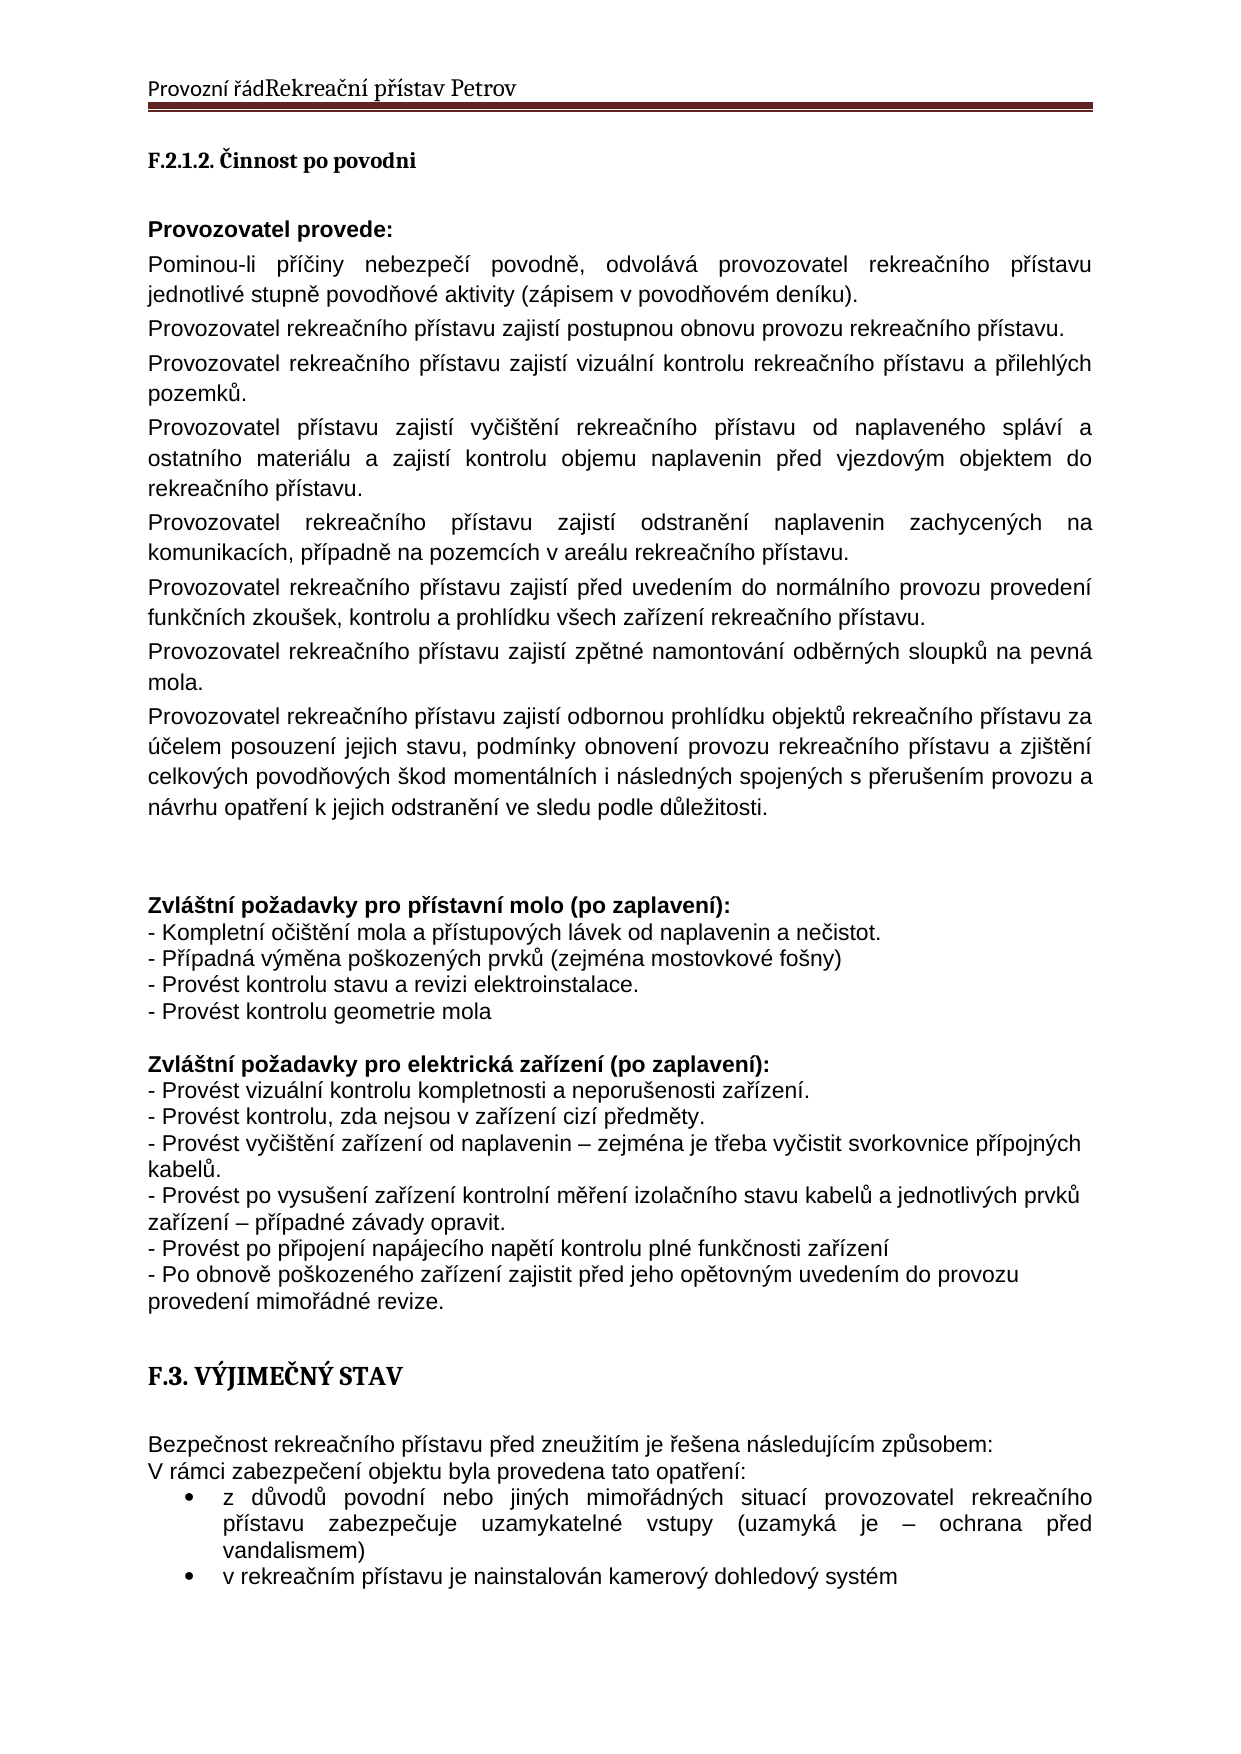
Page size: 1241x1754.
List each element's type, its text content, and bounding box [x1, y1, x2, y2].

subtitle Provozovatel rekreačního přístavu zajistí postupnou obnovu provozu rekreačního přístavu. [148, 315, 1093, 342]
text - Provést po připojení napájecího napětí kontrolu plné funkčnosti zařízení [148, 1235, 1093, 1261]
subtitle F.2.1.2. Činnost po povodni [148, 148, 1093, 174]
text - Provést vizuální kontrolu kompletnosti a neporušenosti zařízení. [148, 1077, 1093, 1103]
text Bezpečnost rekreačního přístavu před zneužitím je řešena následujícím způsobem: [148, 1431, 1093, 1458]
subtitle Provozovatel provede: [148, 216, 1093, 243]
text V rámci zabezpečení objektu byla provedena tato opatření: [148, 1458, 1093, 1484]
list v rekreačním přístavu je nainstalován kamerový dohledový systém [185, 1563, 1093, 1589]
text - Provést kontrolu stavu a revizi elektroinstalace. [148, 971, 1093, 998]
text Zvláštní požadavky pro přístavní molo (po zaplavení): [148, 892, 1093, 919]
subtitle Provozovatel rekreačního přístavu zajistí před uvedením do normálního provozu provedení funkčních zkoušek, kontrolu a prohlídku všech zařízení rekreačního přístavu. [148, 574, 1093, 630]
text kabelů. [148, 1156, 1093, 1182]
list z důvodů povodní nebo jiných mimořádných situací provozovatel rekreačního přístavu zabezpečuje uzamykatelné vstupy (uzamyká je – ochrana před vandalismem) [185, 1484, 1093, 1563]
text - Provést kontrolu geometrie mola [148, 998, 1093, 1024]
subtitle Provozovatel rekreačního přístavu zajistí odstranění naplavenin zachycených na komunikacích, případně na pozemcích v areálu rekreačního přístavu. [148, 509, 1093, 566]
subtitle Pominou-li příčiny nebezpečí povodně, odvolává provozovatel rekreačního přístavu jednotlivé stupně povodňové aktivity (zápisem v povodňovém deníku). [148, 251, 1093, 307]
text - Provést kontrolu, zda nejsou v zařízení cizí předměty. [148, 1103, 1093, 1129]
subtitle Provozovatel rekreačního přístavu zajistí vizuální kontrolu rekreačního přístavu a přilehlých pozemků. [148, 350, 1093, 406]
text - Provést vyčištění zařízení od naplavenin – zejména je třeba vyčistit svorkovnice přípojných [148, 1129, 1093, 1156]
subtitle Provozovatel přístavu zajistí vyčištění rekreačního přístavu od naplaveného spláví a ostatního materiálu a zajistí kontrolu objemu naplavenin před vjezdovým objektem do rekreačního přístavu. [148, 414, 1093, 501]
subtitle Provozovatel rekreačního přístavu zajistí zpětné namontování odběrných sloupků na pevná mola. [148, 638, 1093, 695]
text - Provést po vysušení zařízení kontrolní měření izolačního stavu kabelů a jednotlivých prvků [148, 1182, 1093, 1209]
text zařízení – případné závady opravit. [148, 1209, 1093, 1235]
text - Po obnově poškozeného zařízení zajistit před jeho opětovným uvedením do provozu [148, 1261, 1093, 1288]
subtitle Provozovatel rekreačního přístavu zajistí odbornou prohlídku objektů rekreačního přístavu za účelem posouzení jejich stavu, podmínky obnovení provozu rekreačního přístavu a zjištění celkových povodňových škod momentálních i následných spojených s přerušením provozu a návrhu opatření k jejich odstranění ve sledu podle důležitosti. [148, 703, 1093, 820]
text - Případná výměna poškozených prvků (zejména mostovkové fošny) [148, 945, 1093, 971]
text provedení mimořádné revize. [148, 1288, 1093, 1314]
text - Kompletní očištění mola a přístupových lávek od naplavenin a nečistot. [148, 919, 1093, 945]
subtitle F.3. VÝJIMEČNÝ STAV [148, 1361, 1093, 1392]
text Zvláštní požadavky pro elektrická zařízení (po zaplavení): [148, 1051, 1093, 1077]
